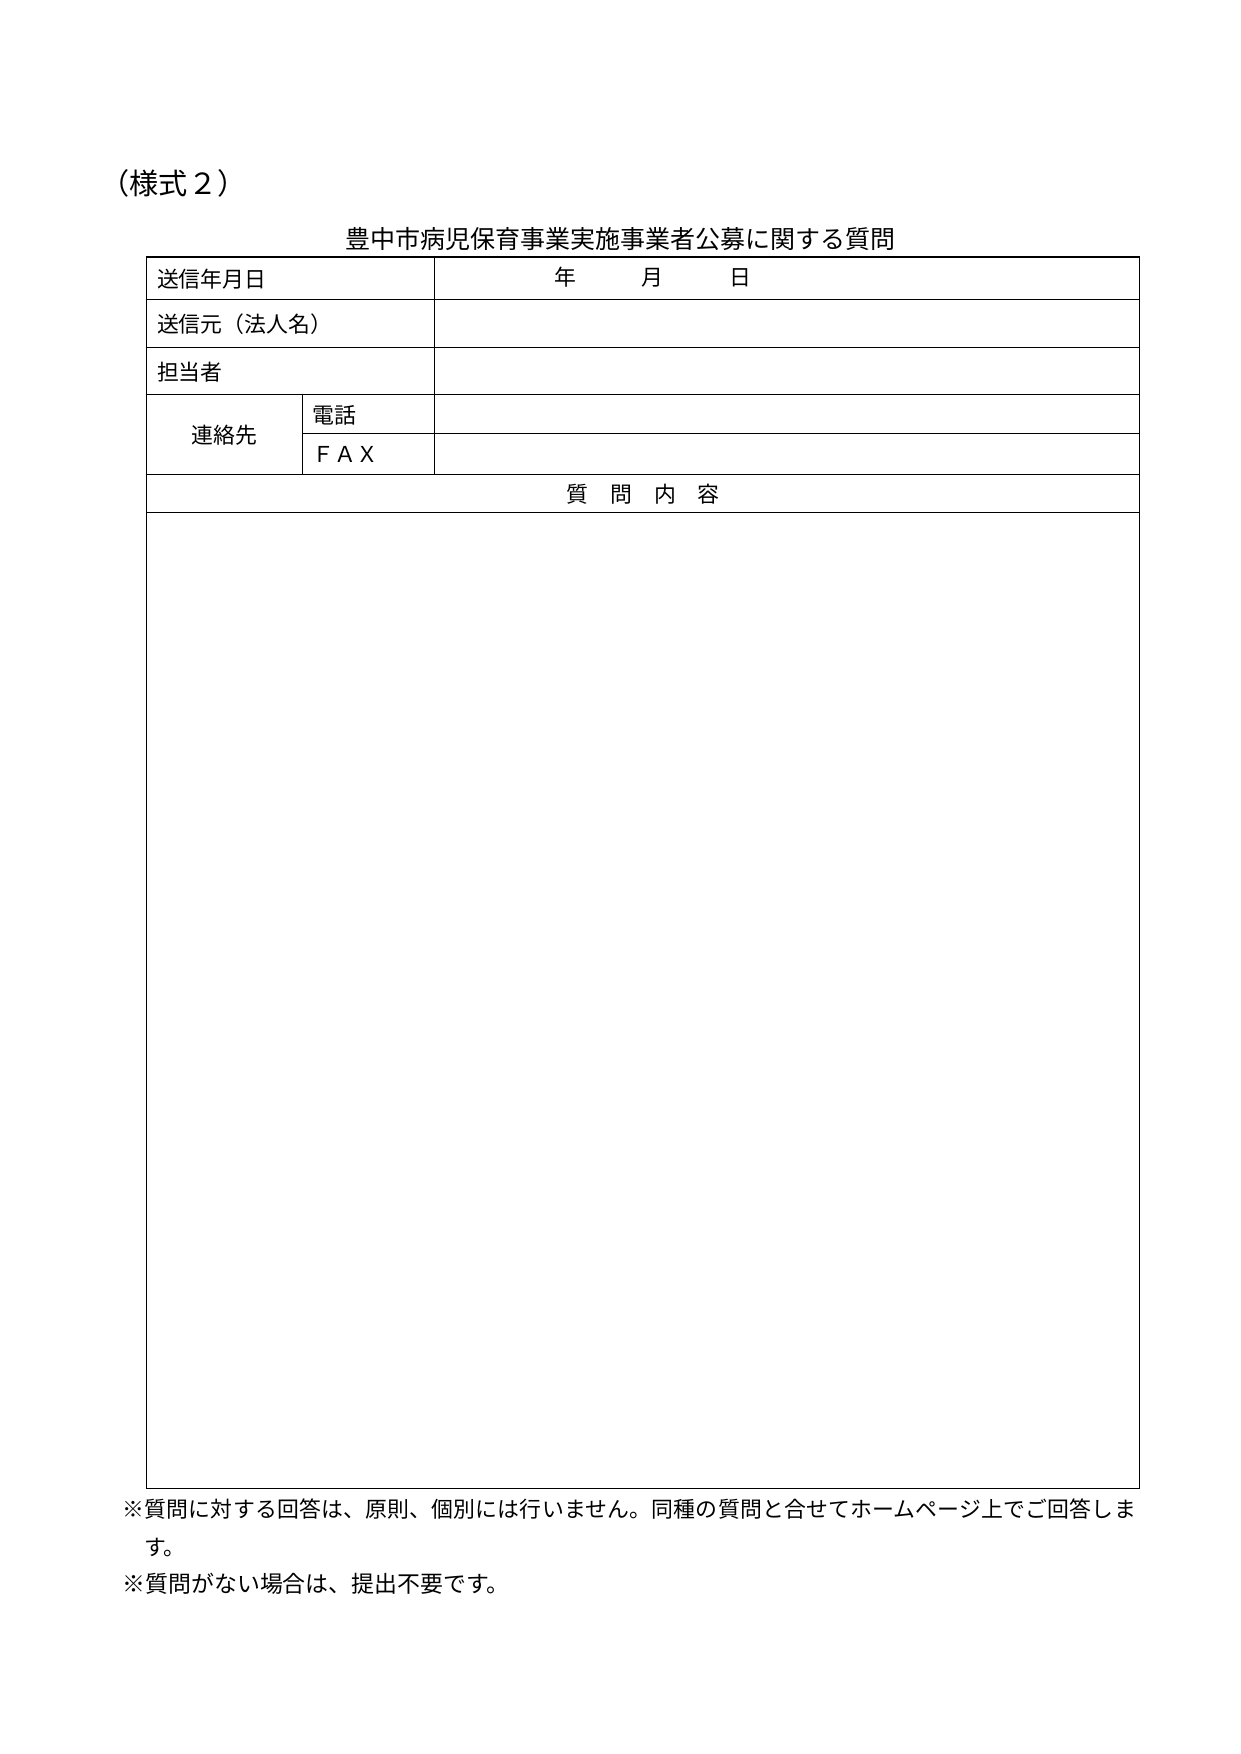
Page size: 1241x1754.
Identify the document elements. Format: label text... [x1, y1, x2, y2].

text ※質問がない場合は、提出不要です。 [100, 1564, 1140, 1602]
table_cell [435, 300, 1139, 347]
table_cell [435, 434, 1139, 473]
table_header 年 月 日 [435, 258, 1139, 298]
table_cell 担当者 [147, 348, 434, 394]
table_cell 送信元（法人名） [147, 300, 434, 347]
text （様式２） [100, 144, 1140, 219]
text ※質問に対する回答は、原則、個別には行いません。同種の質問と合せてホームページ上でご回答します。 [100, 1489, 1140, 1564]
table_cell 質 問 内 容 [147, 475, 1139, 512]
table_cell [147, 513, 1139, 1488]
table_cell [435, 395, 1139, 433]
table_cell [435, 348, 1139, 394]
table_cell ＦＡＸ [303, 434, 434, 473]
table_header 送信年月日 [147, 258, 434, 298]
table_cell 電話 [303, 395, 434, 433]
table_cell 連絡先 [147, 395, 302, 473]
text 豊中市病児保育事業実施事業者公募に関する質問 [100, 219, 1140, 256]
